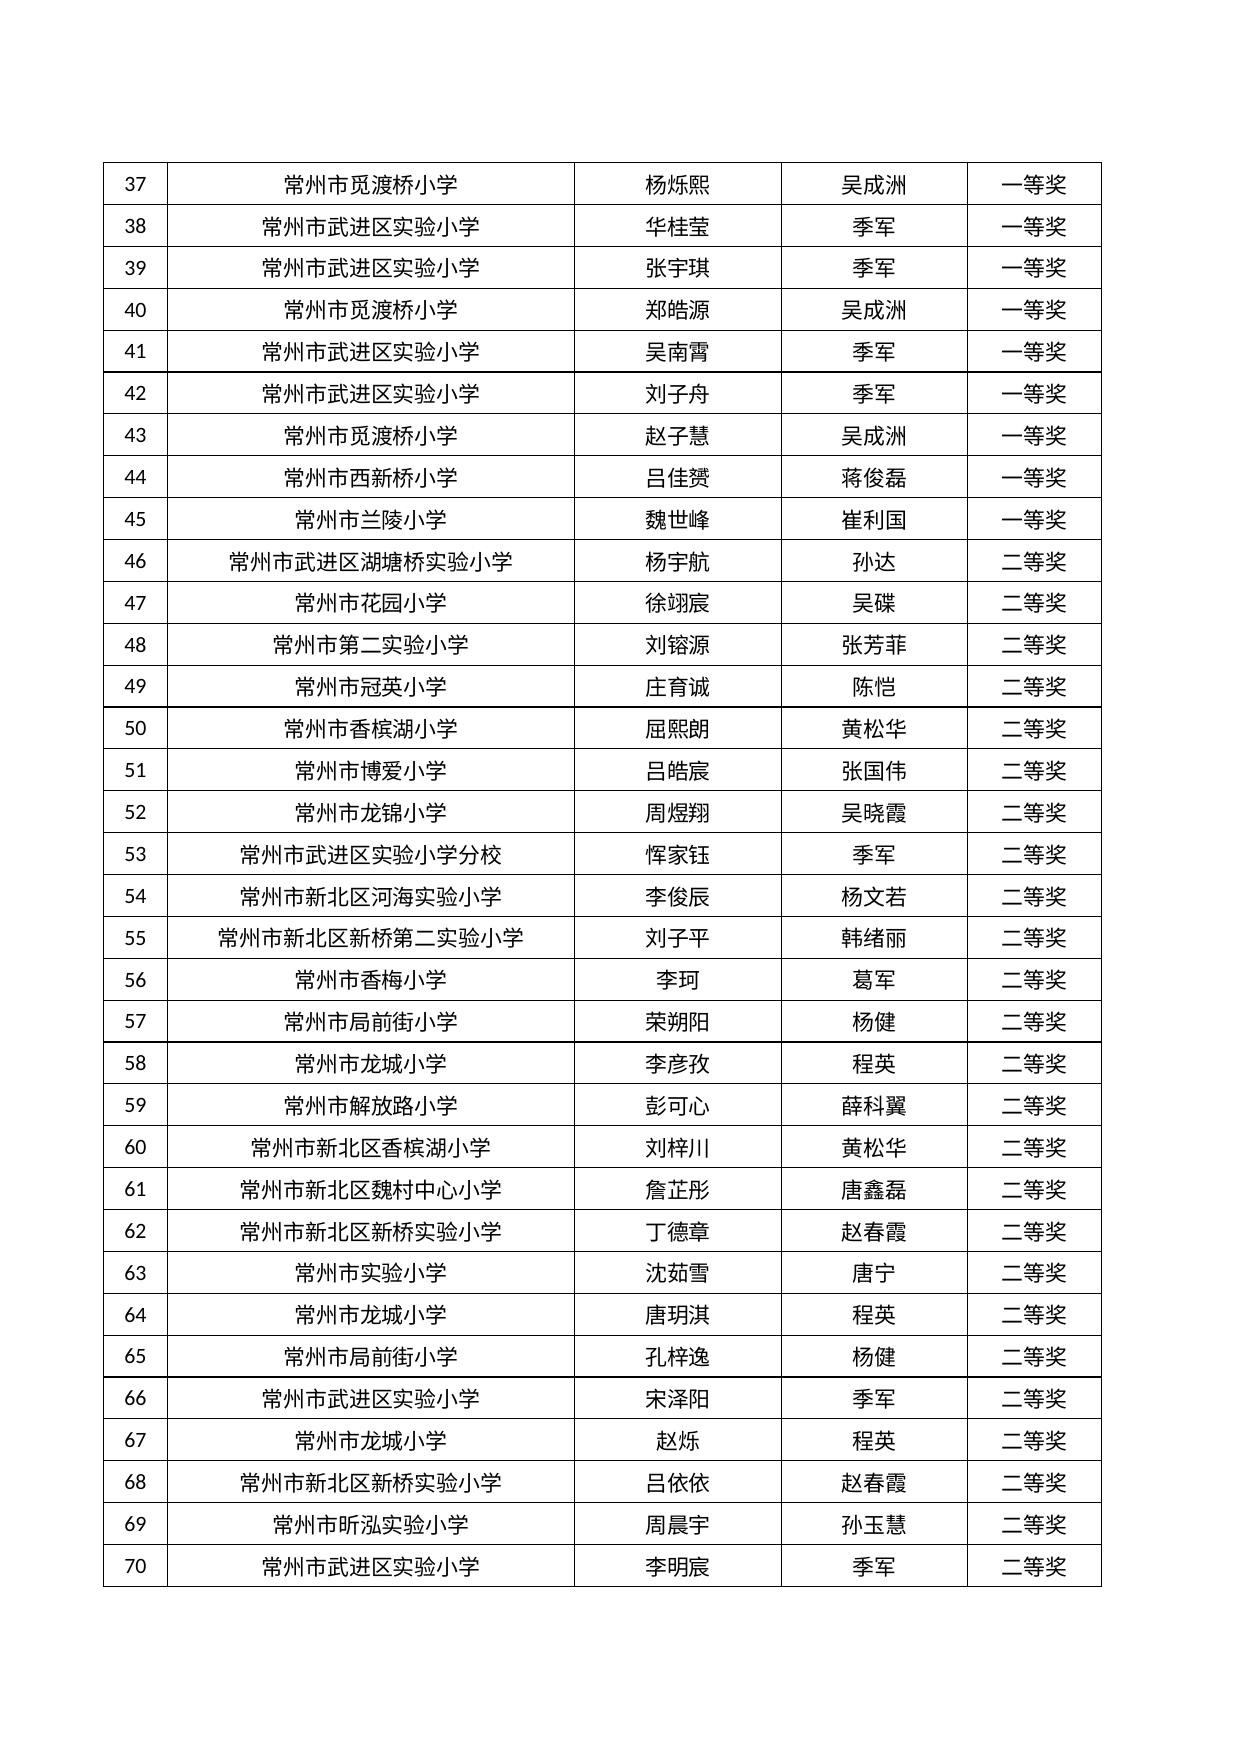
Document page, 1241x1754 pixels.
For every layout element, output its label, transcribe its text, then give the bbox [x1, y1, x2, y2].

table_cell 一等奖 [968, 498, 1101, 539]
table_cell 李彦孜 [575, 1043, 781, 1083]
table_cell 沈茹雪 [575, 1252, 781, 1293]
table_cell 季军 [782, 247, 967, 288]
table_cell 二等奖 [968, 666, 1101, 706]
table_cell 68 [104, 1461, 167, 1502]
table_cell 韩绪丽 [782, 917, 967, 958]
table_cell 51 [104, 749, 167, 790]
table_cell 常州市兰陵小学 [168, 498, 574, 539]
table_cell 常州市武进区实验小学分校 [168, 833, 574, 874]
table_cell 62 [104, 1210, 167, 1251]
table_cell 65 [104, 1336, 167, 1376]
table_cell 庄育诚 [575, 666, 781, 706]
table_cell 常州市新北区新桥实验小学 [168, 1461, 574, 1502]
table_cell 张国伟 [782, 749, 967, 790]
table_cell 59 [104, 1084, 167, 1125]
table_cell 季军 [782, 1545, 967, 1586]
table_cell 常州市武进区实验小学 [168, 205, 574, 246]
table_cell 54 [104, 875, 167, 916]
table_cell 陈恺 [782, 666, 967, 706]
table_cell 63 [104, 1252, 167, 1293]
table_cell 56 [104, 959, 167, 999]
table_cell 刘梓川 [575, 1126, 781, 1167]
table_cell 季军 [782, 331, 967, 371]
table_cell 常州市西新桥小学 [168, 456, 574, 497]
table_cell 58 [104, 1043, 167, 1083]
table_cell 常州市花园小学 [168, 582, 574, 623]
table_cell 53 [104, 833, 167, 874]
table_cell 常州市武进区湖塘桥实验小学 [168, 540, 574, 581]
table_cell 吕皓宸 [575, 749, 781, 790]
table_cell 二等奖 [968, 875, 1101, 916]
table_cell 薛科翼 [782, 1084, 967, 1125]
table_cell 张芳菲 [782, 624, 967, 664]
table_cell 40 [104, 289, 167, 329]
table_cell 荣朔阳 [575, 1001, 781, 1041]
table_cell 彭可心 [575, 1084, 781, 1125]
table_cell 70 [104, 1545, 167, 1586]
table_cell 常州市新北区新桥第二实验小学 [168, 917, 574, 958]
table_cell 杨烁熙 [575, 163, 781, 204]
table_cell 常州市昕泓实验小学 [168, 1503, 574, 1544]
table_cell 吕依依 [575, 1461, 781, 1502]
table_cell 孔梓逸 [575, 1336, 781, 1376]
table_cell 43 [104, 414, 167, 455]
table_cell 张宇琪 [575, 247, 781, 288]
table_cell 刘子舟 [575, 373, 781, 413]
table_cell 常州市局前街小学 [168, 1001, 574, 1041]
table_cell 吴碟 [782, 582, 967, 623]
table_cell 吴成洲 [782, 289, 967, 329]
table_cell 刘镕源 [575, 624, 781, 664]
table_cell 二等奖 [968, 833, 1101, 874]
table_cell 孙玉慧 [782, 1503, 967, 1544]
table_cell 57 [104, 1001, 167, 1041]
table_cell 吴南霄 [575, 331, 781, 371]
table_cell 吴晓霞 [782, 791, 967, 832]
table_cell 一等奖 [968, 205, 1101, 246]
table_cell 常州市博爱小学 [168, 749, 574, 790]
table_cell 黄松华 [782, 708, 967, 748]
table_cell 杨健 [782, 1001, 967, 1041]
table_cell 杨文若 [782, 875, 967, 916]
table_cell 常州市龙城小学 [168, 1043, 574, 1083]
table_cell 常州市解放路小学 [168, 1084, 574, 1125]
table_cell 二等奖 [968, 1126, 1101, 1167]
table_cell 44 [104, 456, 167, 497]
table_cell 二等奖 [968, 624, 1101, 664]
table_cell 67 [104, 1419, 167, 1460]
table_cell 常州市局前街小学 [168, 1336, 574, 1376]
table_cell 一等奖 [968, 247, 1101, 288]
table_cell 二等奖 [968, 1378, 1101, 1418]
table_cell 宋泽阳 [575, 1378, 781, 1418]
table_cell 魏世峰 [575, 498, 781, 539]
table_cell 恽家钰 [575, 833, 781, 874]
table_cell 二等奖 [968, 1503, 1101, 1544]
table_cell 二等奖 [968, 1419, 1101, 1460]
table_cell 一等奖 [968, 331, 1101, 371]
table_cell 孙达 [782, 540, 967, 581]
table_cell 葛军 [782, 959, 967, 999]
table_cell 吴成洲 [782, 163, 967, 204]
table_cell 二等奖 [968, 1545, 1101, 1586]
table_cell 69 [104, 1503, 167, 1544]
table_cell 二等奖 [968, 1461, 1101, 1502]
table_cell 二等奖 [968, 1252, 1101, 1293]
table_cell 46 [104, 540, 167, 581]
table_cell 常州市新北区河海实验小学 [168, 875, 574, 916]
table_cell 41 [104, 331, 167, 371]
table_cell 吕佳赟 [575, 456, 781, 497]
table_cell 蒋俊磊 [782, 456, 967, 497]
table_cell 华桂莹 [575, 205, 781, 246]
table_cell 常州市新北区魏村中心小学 [168, 1168, 574, 1209]
table_cell 64 [104, 1294, 167, 1334]
table_cell 常州市第二实验小学 [168, 624, 574, 664]
table_cell 37 [104, 163, 167, 204]
table_cell 二等奖 [968, 582, 1101, 623]
table_cell 程英 [782, 1043, 967, 1083]
table_cell 杨宇航 [575, 540, 781, 581]
table_cell 常州市觅渡桥小学 [168, 414, 574, 455]
table_cell 二等奖 [968, 1043, 1101, 1083]
table_cell 屈熙朗 [575, 708, 781, 748]
table_cell 常州市武进区实验小学 [168, 247, 574, 288]
table_cell 季军 [782, 833, 967, 874]
table_cell 常州市武进区实验小学 [168, 1545, 574, 1586]
table_cell 程英 [782, 1419, 967, 1460]
table_cell 赵春霞 [782, 1210, 967, 1251]
table_cell 詹芷彤 [575, 1168, 781, 1209]
table_cell 李俊辰 [575, 875, 781, 916]
table_cell 45 [104, 498, 167, 539]
table_cell 二等奖 [968, 917, 1101, 958]
table_cell 52 [104, 791, 167, 832]
table_cell 周晨宇 [575, 1503, 781, 1544]
table_cell 常州市龙城小学 [168, 1419, 574, 1460]
table_cell 二等奖 [968, 749, 1101, 790]
table_cell 季军 [782, 373, 967, 413]
table_cell 二等奖 [968, 1084, 1101, 1125]
table_cell 常州市实验小学 [168, 1252, 574, 1293]
table_cell 周煜翔 [575, 791, 781, 832]
table_cell 一等奖 [968, 414, 1101, 455]
table_cell 李珂 [575, 959, 781, 999]
table_cell 55 [104, 917, 167, 958]
table_cell 二等奖 [968, 1168, 1101, 1209]
table_cell 一等奖 [968, 456, 1101, 497]
table_cell 二等奖 [968, 791, 1101, 832]
table_cell 吴成洲 [782, 414, 967, 455]
table_cell 二等奖 [968, 540, 1101, 581]
table_cell 常州市龙城小学 [168, 1294, 574, 1334]
table_cell 二等奖 [968, 1294, 1101, 1334]
table_cell 二等奖 [968, 708, 1101, 748]
table_cell 崔利国 [782, 498, 967, 539]
table_cell 杨健 [782, 1336, 967, 1376]
table_cell 常州市武进区实验小学 [168, 331, 574, 371]
table_cell 唐玥淇 [575, 1294, 781, 1334]
table_cell 常州市觅渡桥小学 [168, 163, 574, 204]
table_cell 常州市香梅小学 [168, 959, 574, 999]
table_cell 常州市新北区香槟湖小学 [168, 1126, 574, 1167]
table_cell 常州市新北区新桥实验小学 [168, 1210, 574, 1251]
table_cell 程英 [782, 1294, 967, 1334]
table_cell 二等奖 [968, 1001, 1101, 1041]
table_cell 38 [104, 205, 167, 246]
table_cell 赵烁 [575, 1419, 781, 1460]
table_cell 61 [104, 1168, 167, 1209]
table_cell 常州市龙锦小学 [168, 791, 574, 832]
table_cell 50 [104, 708, 167, 748]
table_cell 常州市武进区实验小学 [168, 373, 574, 413]
table_cell 49 [104, 666, 167, 706]
table_cell 一等奖 [968, 373, 1101, 413]
table_cell 二等奖 [968, 1336, 1101, 1376]
table_cell 赵春霞 [782, 1461, 967, 1502]
table_cell 黄松华 [782, 1126, 967, 1167]
table_cell 48 [104, 624, 167, 664]
table_cell 唐宁 [782, 1252, 967, 1293]
table_cell 常州市冠英小学 [168, 666, 574, 706]
table_cell 赵子慧 [575, 414, 781, 455]
table_cell 二等奖 [968, 1210, 1101, 1251]
table_cell 郑皓源 [575, 289, 781, 329]
table_cell 徐翊宸 [575, 582, 781, 623]
table_cell 刘子平 [575, 917, 781, 958]
table_cell 李明宸 [575, 1545, 781, 1586]
table_cell 常州市觅渡桥小学 [168, 289, 574, 329]
table_cell 一等奖 [968, 163, 1101, 204]
table_cell 60 [104, 1126, 167, 1167]
table_cell 常州市武进区实验小学 [168, 1378, 574, 1418]
table_cell 二等奖 [968, 959, 1101, 999]
table_cell 一等奖 [968, 289, 1101, 329]
table_cell 唐鑫磊 [782, 1168, 967, 1209]
table_cell 季军 [782, 205, 967, 246]
table_cell 47 [104, 582, 167, 623]
table_cell 39 [104, 247, 167, 288]
table_cell 42 [104, 373, 167, 413]
table_cell 66 [104, 1378, 167, 1418]
table_cell 常州市香槟湖小学 [168, 708, 574, 748]
table_cell 季军 [782, 1378, 967, 1418]
table_cell 丁德章 [575, 1210, 781, 1251]
